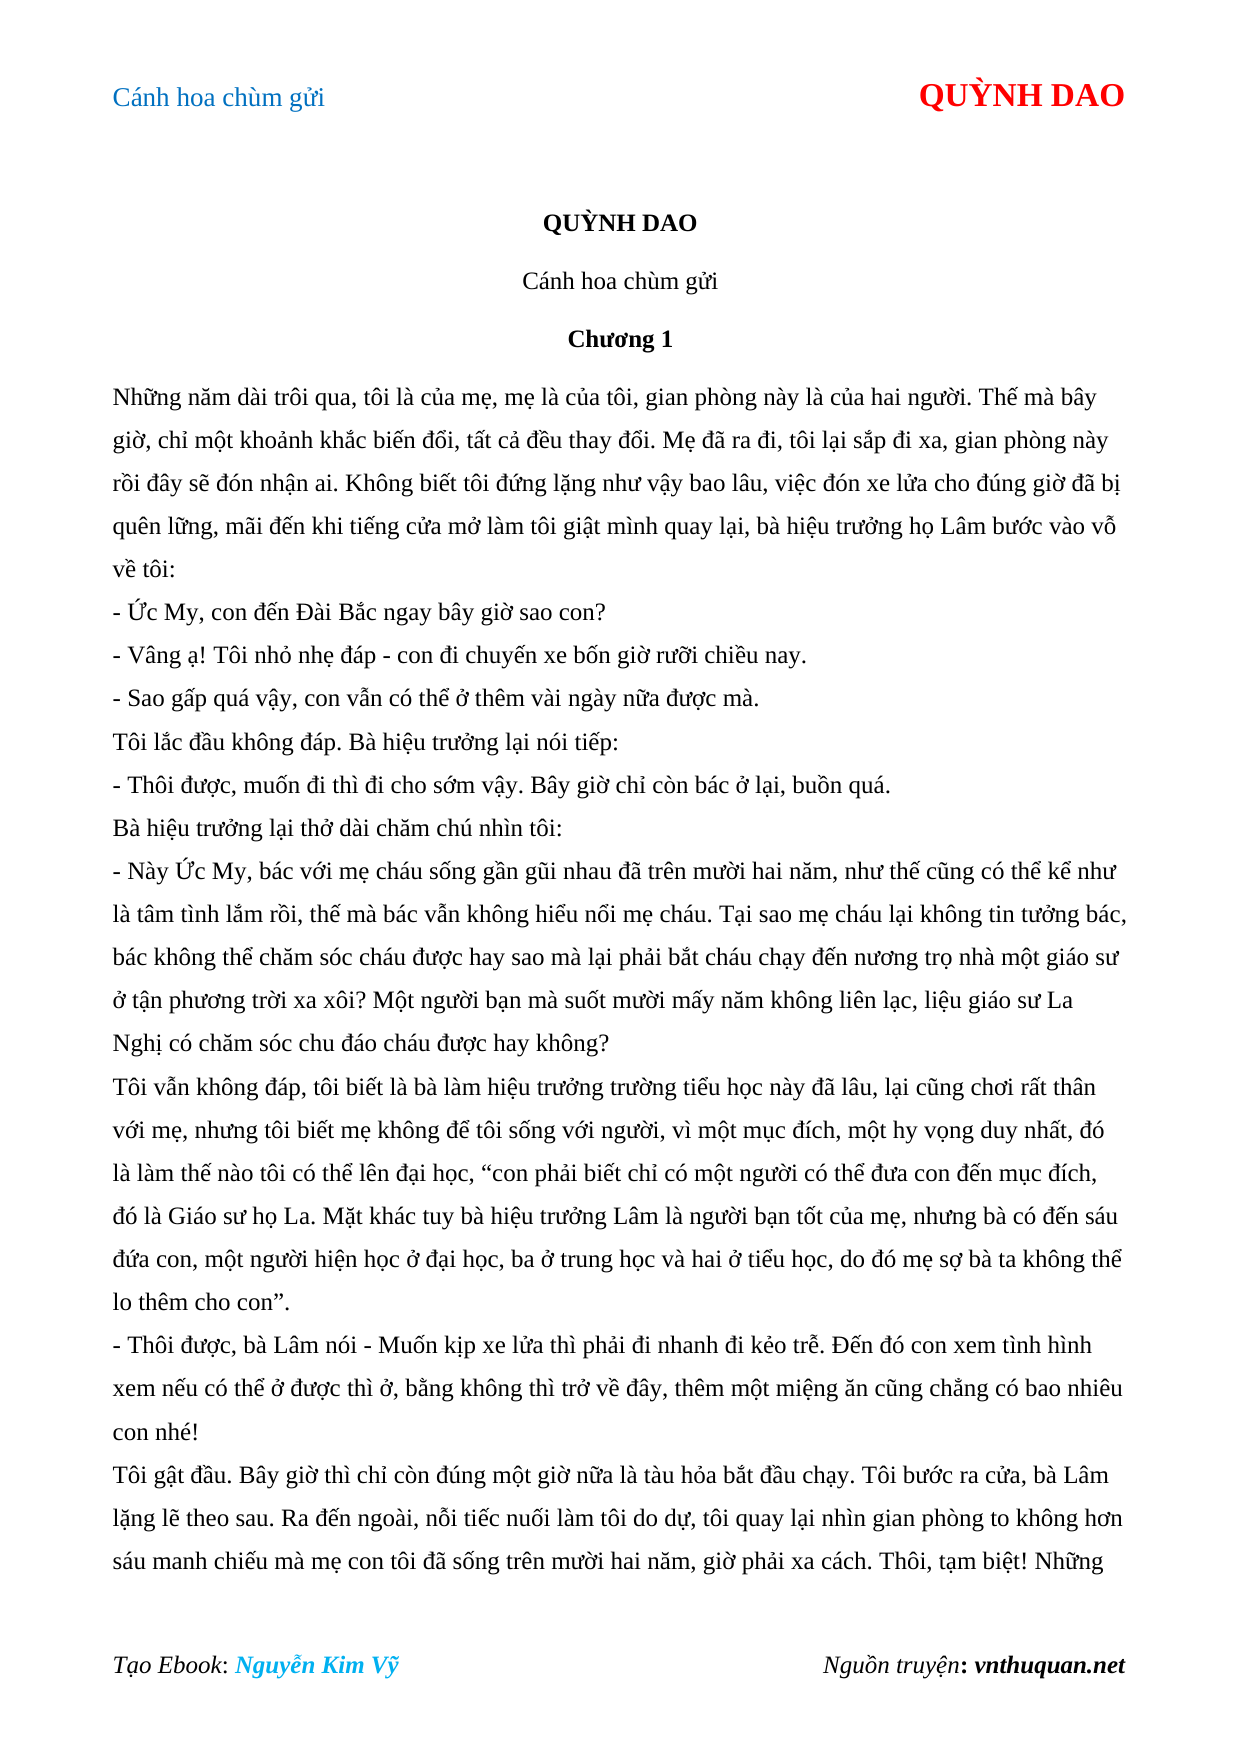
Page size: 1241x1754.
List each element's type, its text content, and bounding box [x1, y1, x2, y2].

text Chương 1 [112, 324, 1128, 352]
text Cánh hoa chùm gửi [112, 266, 1128, 294]
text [112, 382, 1128, 1575]
text QUỲNH DAO [112, 208, 1128, 237]
